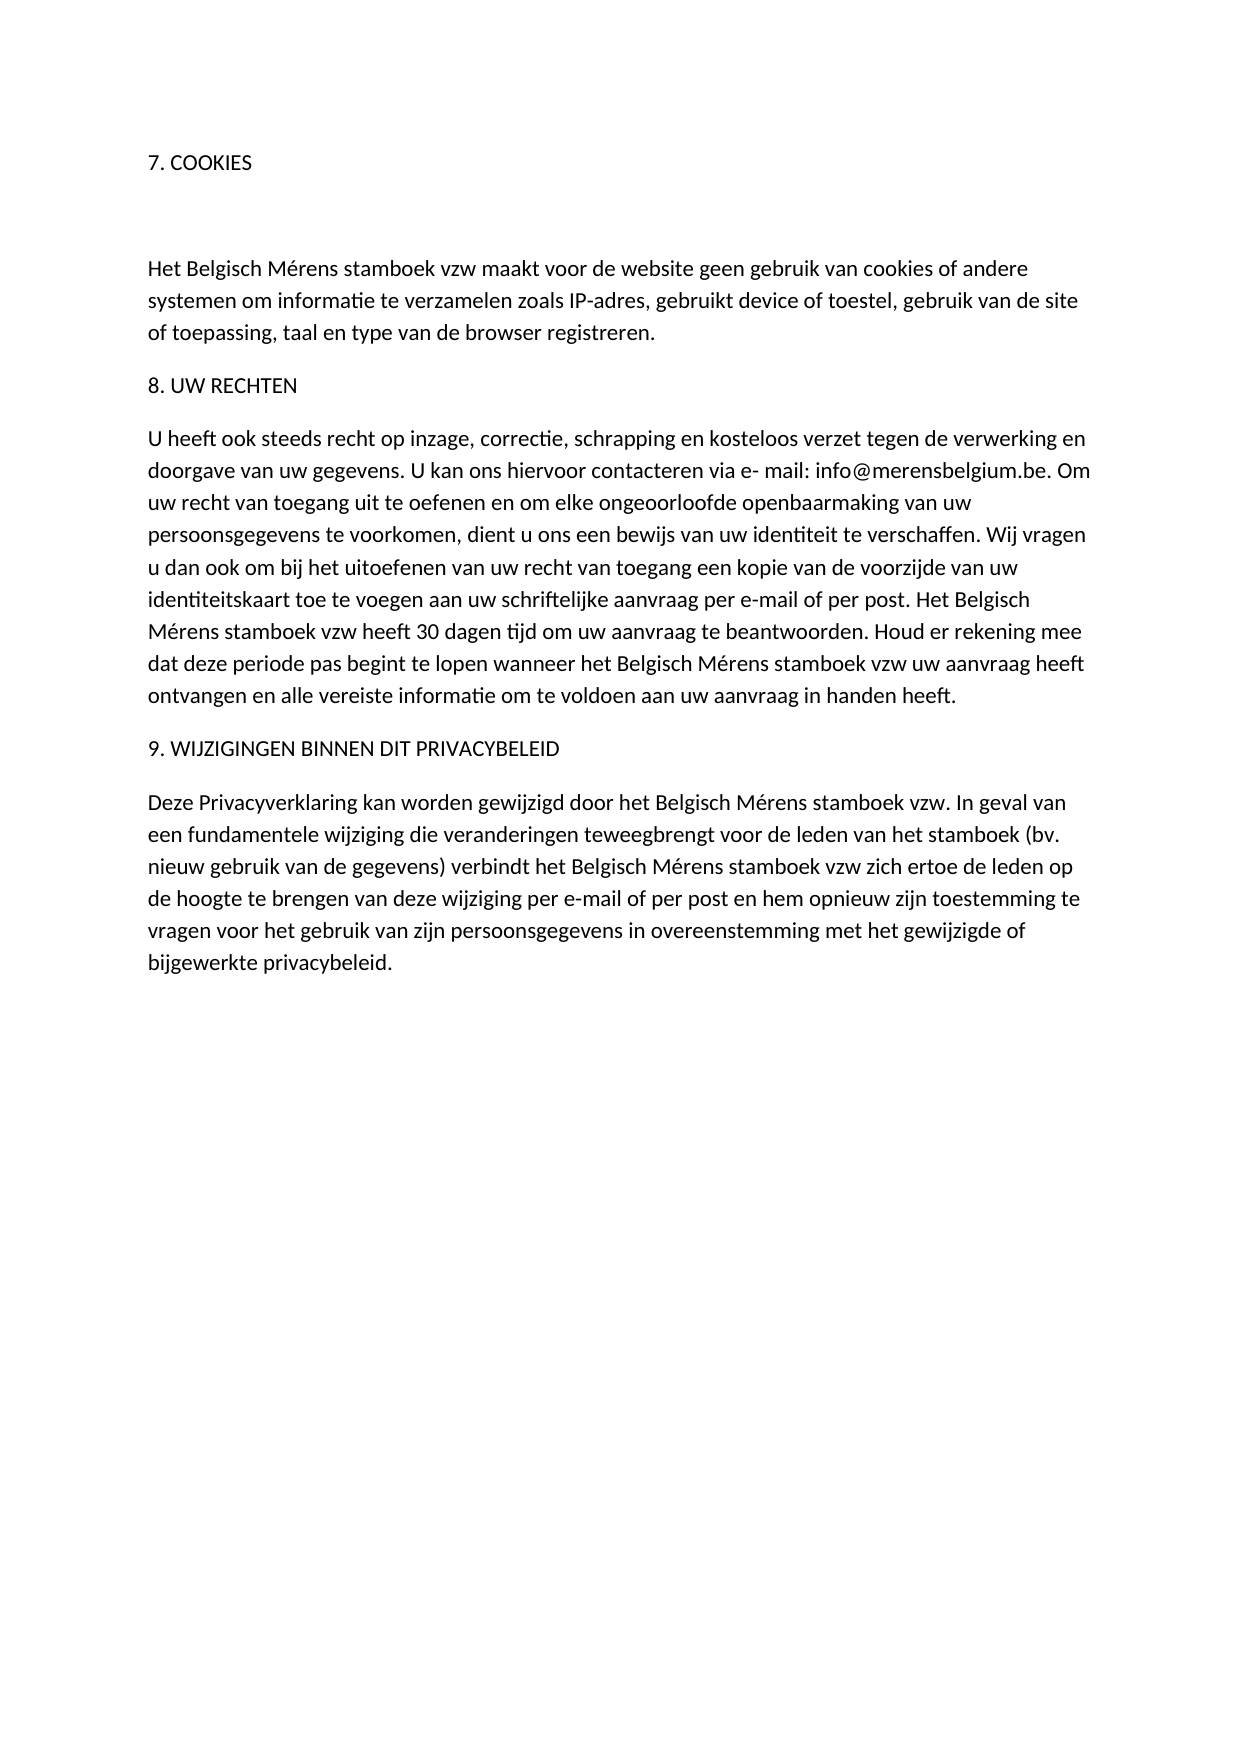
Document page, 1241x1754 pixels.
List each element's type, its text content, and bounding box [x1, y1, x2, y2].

text 7. COOKIES [148, 148, 1093, 176]
text U heeft ook steeds recht op inzage, correctie, schrapping en kosteloos verzet tegen de verwerking en doorgave van uw gegevens. U kan ons hiervoor contacteren via e- mail: info@merensbelgium.be. Om uw recht van toegang uit te oefenen en om elke ongeoorloofde openbaarmaking van uw persoonsgegevens te voorkomen, dient u ons een bewijs van uw identiteit te verschaffen. Wij vragen u dan ook om bij het uitoefenen van uw recht van toegang een kopie van de voorzijde van uw identiteitskaart toe te voegen aan uw schriftelijke aanvraag per e-mail of per post. Het Belgisch Mérens stamboek vzw heeft 30 dagen tijd om uw aanvraag te beantwoorden. Houd er rekening mee dat deze periode pas begint te lopen wanneer het Belgisch Mérens stamboek vzw uw aanvraag heeft ontvangen en alle vereiste informatie om te voldoen aan uw aanvraag in handen heeft. [148, 424, 1093, 709]
text 8. UW RECHTEN [148, 371, 1093, 399]
text Deze Privacyverklaring kan worden gewijzigd door het Belgisch Mérens stamboek vzw. In geval van een fundamentele wijziging die veranderingen teweegbrengt voor de leden van het stamboek (bv. nieuw gebruik van de gegevens) verbindt het Belgisch Mérens stamboek vzw zich ertoe de leden op de hoogte te brengen van deze wijziging per e-mail of per post en hem opnieuw zijn toestemming te vragen voor het gebruik van zijn persoonsgegevens in overeenstemming met het gewijzigde of bijgewerkte privacybeleid. [148, 788, 1093, 977]
text Het Belgisch Mérens stamboek vzw maakt voor de website geen gebruik van cookies of andere systemen om informatie te verzamelen zoals IP-adres, gebruikt device of toestel, gebruik van de site of toepassing, taal en type van de browser registreren. [148, 254, 1093, 346]
text 9. WIJZIGINGEN BINNEN DIT PRIVACYBELEID [148, 734, 1093, 763]
